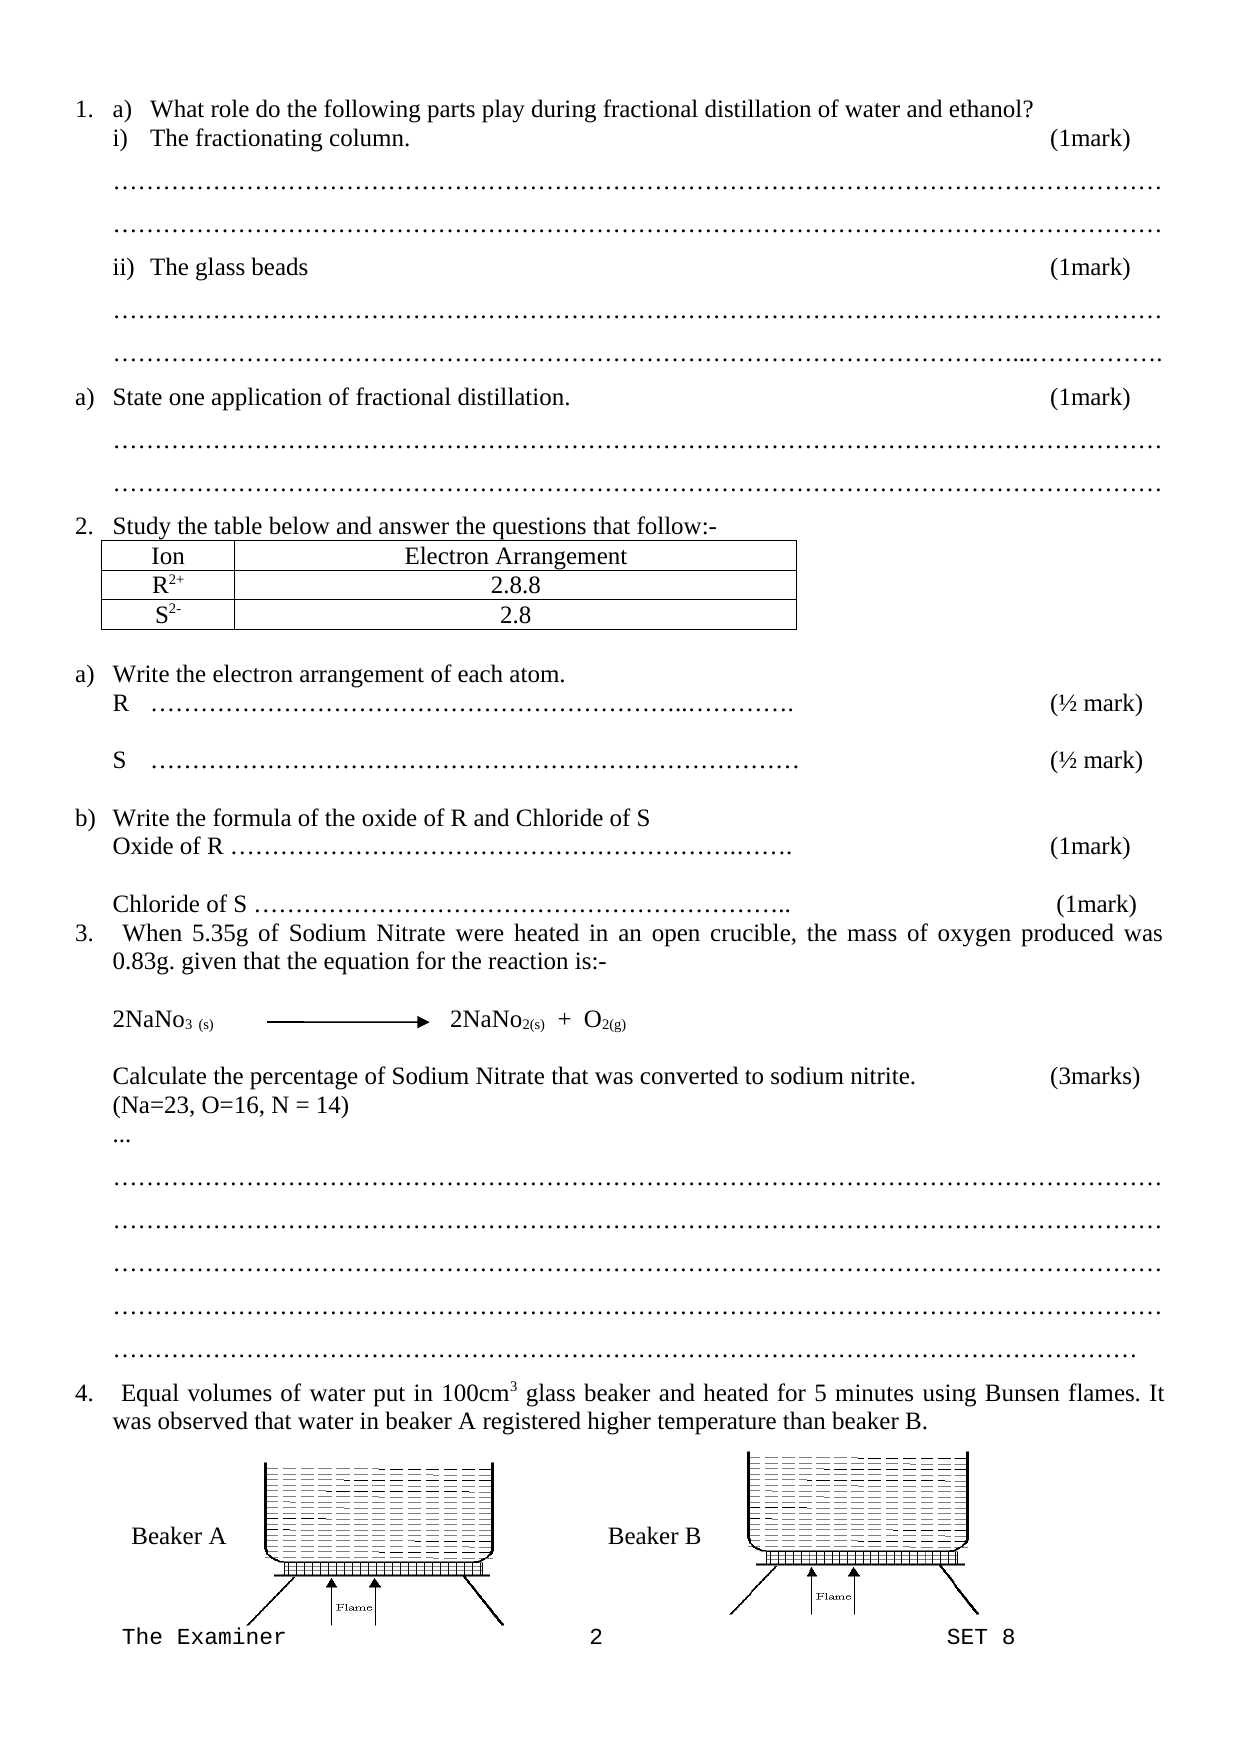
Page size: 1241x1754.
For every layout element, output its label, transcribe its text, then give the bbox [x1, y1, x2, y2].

picture [723, 1549, 983, 1617]
table_header Electron Arrangement [235, 541, 796, 569]
text ……………………………………………………………………………………………………………………………………………………………………………………………………………………………… [112, 425, 1165, 497]
text ………………………………………………………………………………………………………………………………………………………………………………………………………………...……………. [112, 295, 1165, 367]
text S …………………………………………………………………… (½ mark) [75, 745, 1165, 774]
text Beaker A Beaker B [75, 1521, 1165, 1549]
text Oxide of R …………………………………………………….……. (1mark) [75, 831, 1165, 860]
table_cell 2.8 [235, 600, 796, 629]
list The glass beads (1mark) [112, 252, 1165, 281]
picture [723, 1443, 983, 1521]
text ...…………………………………………………………………………………………………………………………………………………………………………………………………………………………………………………………………………………………………………………………………………………………………………………………………………………………………………………………………………………………………………………………………………………………………………… [75, 1119, 1165, 1363]
text (Na=23, O=16, N = 14) [75, 1090, 1165, 1119]
list Equal volumes of water put in 100cm3 glass beaker and heated for 5 minutes using Bunsen flames. It was observed that water in beaker A registered higher temperature than beaker B. [75, 1378, 1165, 1435]
text R ………………………………………………………..…………. (½ mark) [75, 688, 1165, 716]
list State one application of fractional distillation. (1mark) [75, 382, 1165, 410]
text Calculate the percentage of Sodium Nitrate that was converted to sodium nitrite. (3marks) [75, 1061, 1165, 1090]
table_header Ion [102, 541, 234, 569]
list When 5.35g of Sodium Nitrate were heated in an open crucible, the mass of oxygen produced was 0.83g. given that the equation for the reaction is:- [75, 918, 1165, 975]
table_cell R2+ [102, 571, 234, 599]
picture [240, 1454, 508, 1521]
picture [240, 1549, 508, 1628]
list a) What role do the following parts play during fractional distillation of water and ethanol? [75, 94, 1165, 123]
list Study the table below and answer the questions that follow:- [75, 511, 1165, 540]
list The fractionating column. (1mark) ……………………………………………………………………………………………………………………………………………………………………………………………………………………………… [112, 123, 1165, 238]
table_cell 2.8.8 [235, 571, 796, 599]
list Write the formula of the oxide of R and Chloride of S [75, 803, 1165, 831]
text 2NaNo3 (s) 2NaNo2(s) + O2(g) [112, 1004, 1165, 1033]
list Write the electron arrangement of each atom. [75, 659, 1165, 688]
text Chloride of S ……………………………………………………….. (1mark) [75, 889, 1165, 918]
table_cell S2- [102, 600, 234, 629]
